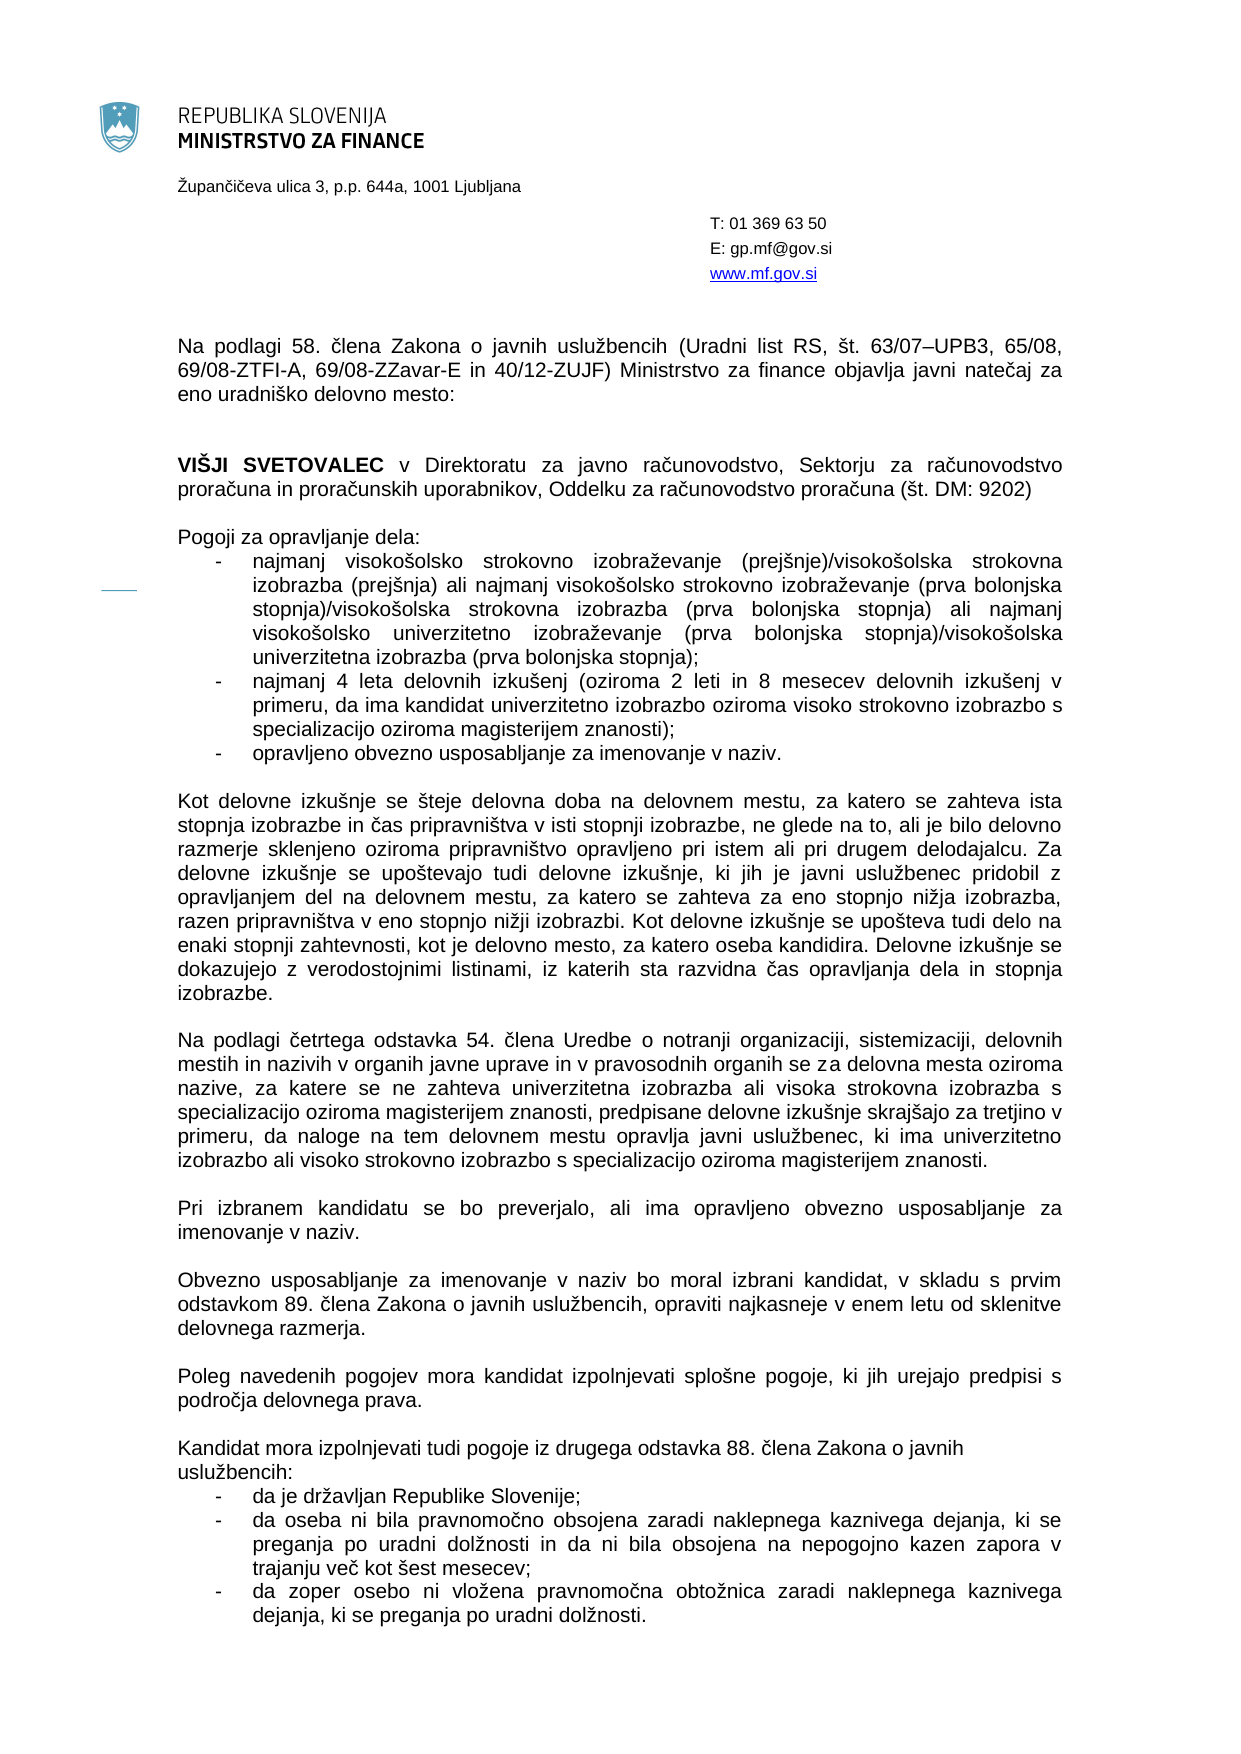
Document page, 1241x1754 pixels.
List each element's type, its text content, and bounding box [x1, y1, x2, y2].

picture [0, 0, 709, 160]
text Na podlagi četrtega odstavka 54. člena Uredbe o notranji organizaciji, sistemizaciji, delovnih mestih in nazivih v organih javne uprave in v pravosodnih organih se za delovna mesta oziroma nazive, za katere se ne zahteva univerzitetna izobrazba ali visoka strokovna izobrazba s specializacijo oziroma magisterijem znanosti, predpisane delovne izkušnje skrajšajo za tretjino v primeru, da naloge na tem delovnem mestu opravlja javni uslužbenec, ki ima univerzitetno izobrazbo ali visoko strokovno izobrazbo s specializacijo oziroma magisterijem znanosti. [177, 1028, 1063, 1172]
text Obvezno usposabljanje za imenovanje v naziv bo moral izbrani kandidat, v skladu s prvim odstavkom 89. člena Zakona o javnih uslužbencih, opraviti najkasneje v enem letu od sklenitve delovnega razmerja. [177, 1268, 1063, 1340]
text Na podlagi 58. člena Zakona o javnih uslužbencih (Uradni list RS, št. 63/07–UPB3, 65/08, 69/08-ZTFI-A, 69/08-ZZavar-E in 40/12-ZUJF) Ministrstvo za finance objavlja javni natečaj za eno uradniško delovno mesto: [177, 333, 1063, 405]
text Pogoji za opravljanje dela: [177, 525, 1063, 549]
text Kandidat mora izpolnjevati tudi pogoje iz drugega odstavka 88. člena Zakona o javnih uslužbencih: [177, 1436, 1063, 1483]
text Pri izbranem kandidatu se bo preverjalo, ali ima opravljeno obvezno usposabljanje za imenovanje v naziv. [177, 1196, 1063, 1244]
text Poleg navedenih pogojev mora kandidat izpolnjevati splošne pogoje, ki jih urejajo predpisi s področja delovnega prava. [177, 1364, 1063, 1412]
text da zoper osebo ni vložena pravnomočna obtožnica zaradi naklepnega kaznivega dejanja, ki se preganja po uradni dolžnosti. [215, 1579, 1063, 1627]
text VIŠJI SVETOVALEC v Direktoratu za javno računovodstvo, Sektorju za računovodstvo proračuna in proračunskih uporabnikov, Oddelku za računovodstvo proračuna (št. DM: 9202) [177, 453, 1063, 501]
list najmanj 4 leta delovnih izkušenj (oziroma 2 leti in 8 mesecev delovnih izkušenj v primeru, da ima kandidat univerzitetno izobrazbo oziroma visoko strokovno izobrazbo s specializacijo oziroma magisterijem znanosti); [215, 669, 1063, 741]
list opravljeno obvezno usposabljanje za imenovanje v naziv. [215, 741, 1063, 765]
text da je državljan Republike Slovenije; [215, 1483, 1063, 1507]
list najmanj visokošolsko strokovno izobraževanje (prejšnje)/visokošolska strokovna izobrazba (prejšnja) ali najmanj visokošolsko strokovno izobraževanje (prva bolonjska stopnja)/visokošolska strokovna izobrazba (prva bolonjska stopnja) ali najmanj visokošolsko univerzitetno izobraževanje (prva bolonjska stopnja)/visokošolska univerzitetna izobrazba (prva bolonjska stopnja); [215, 549, 1063, 669]
text Kot delovne izkušnje se šteje delovna doba na delovnem mestu, za katero se zahteva ista stopnja izobrazbe in čas pripravništva v isti stopnji izobrazbe, ne glede na to, ali je bilo delovno razmerje sklenjeno oziroma pripravništvo opravljeno pri istem ali pri drugem delodajalcu. Za delovne izkušnje se upoštevajo tudi delovne izkušnje, ki jih je javni uslužbenec pridobil z opravljanjem del na delovnem mestu, za katero se zahteva za eno stopnjo nižja izobrazba, razen pripravništva v eno stopnjo nižji izobrazbi. Kot delovne izkušnje se upošteva tudi delo na enaki stopnji zahtevnosti, kot je delovno mesto, za katero oseba kandidira. Delovne izkušnje se dokazujejo z verodostojnimi listinami, iz katerih sta razvidna čas opravljanja dela in stopnja izobrazbe. [177, 789, 1063, 1004]
text da oseba ni bila pravnomočno obsojena zaradi naklepnega kaznivega dejanja, ki se preganja po uradni dolžnosti in da ni bila obsojena na nepogojno kazen zapora v trajanju več kot šest mesecev; [215, 1507, 1063, 1579]
